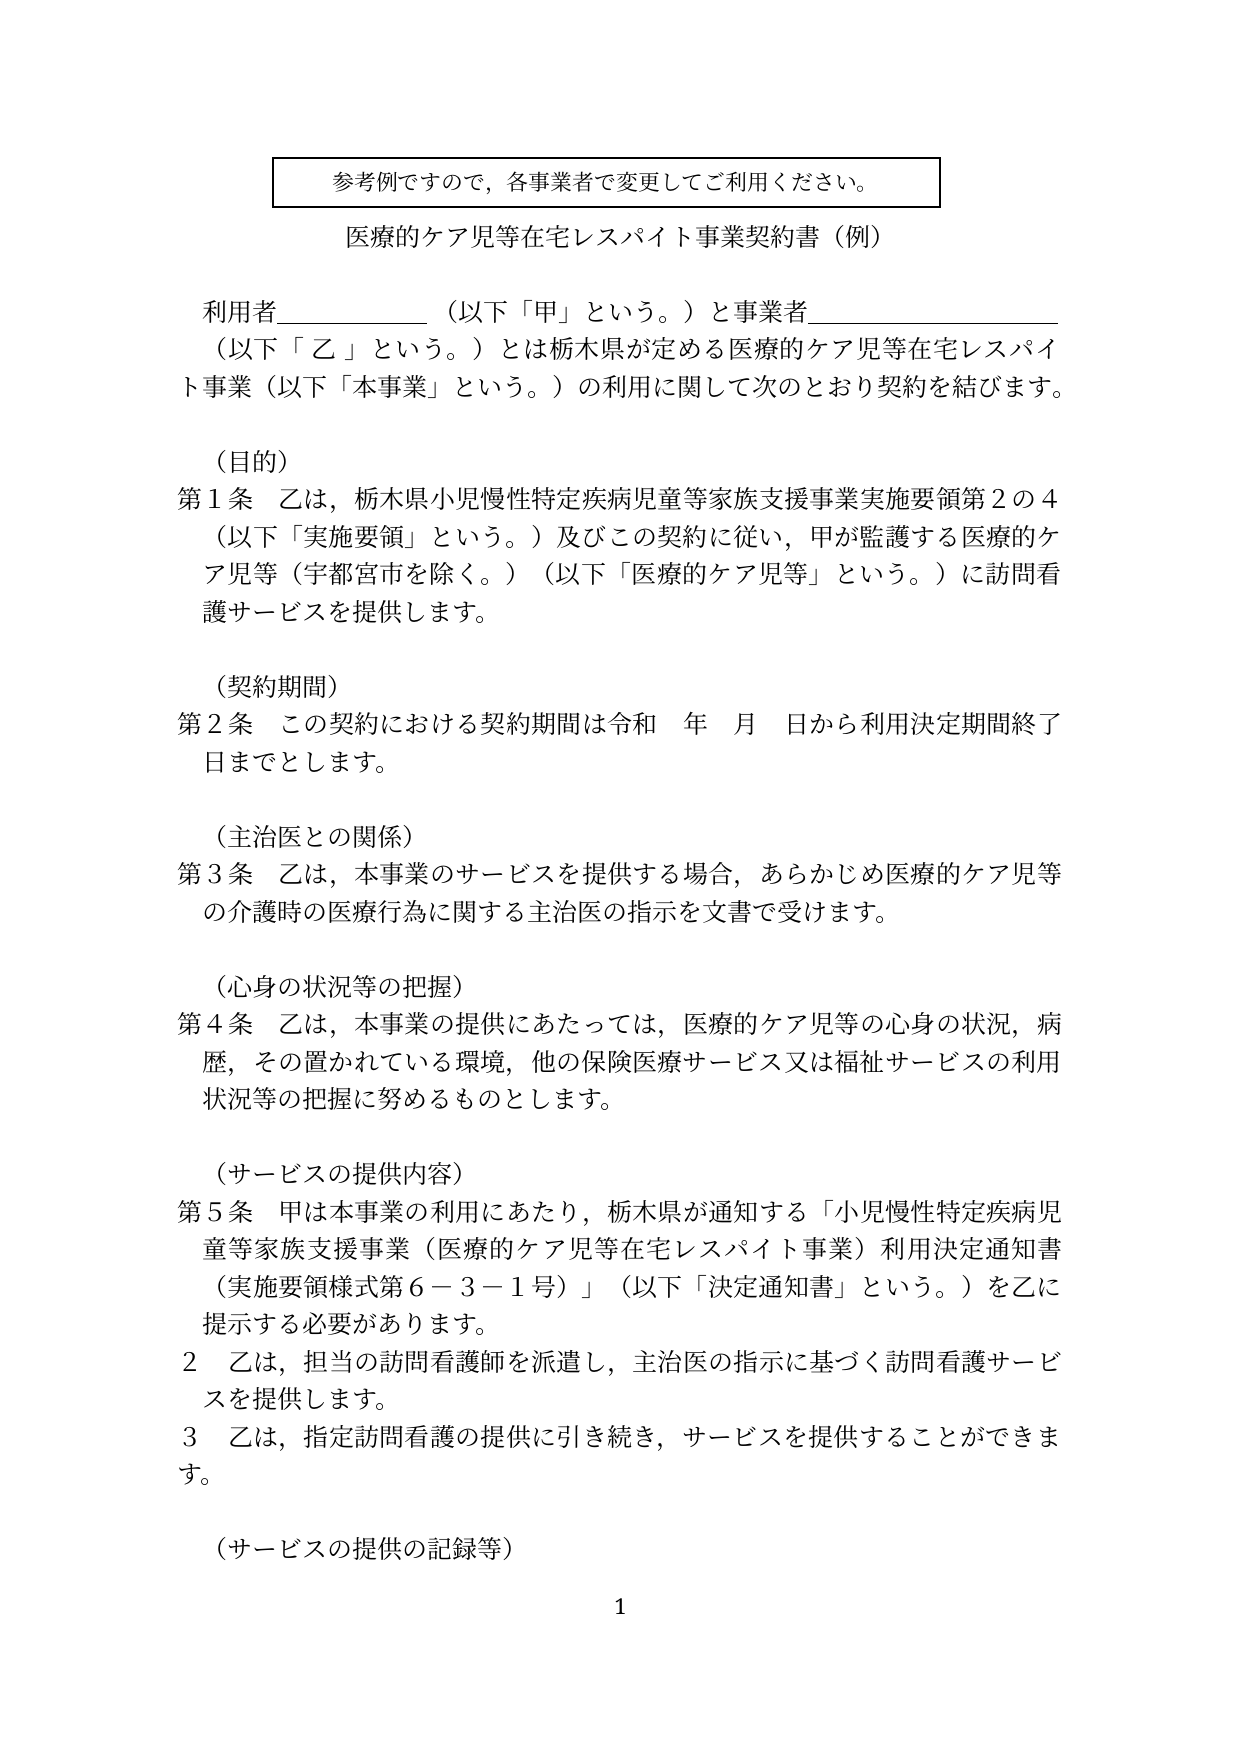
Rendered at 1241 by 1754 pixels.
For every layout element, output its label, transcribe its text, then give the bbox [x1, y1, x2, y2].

text 第３条 乙は，本事業のサービスを提供する場合，あらかじめ医療的ケア児等の介護時の医療行為に関する主治医の指示を文書で受けます。 [177, 854, 1063, 929]
text 第２条 この契約における契約期間は令和 年 月 日から利用決定期間終了日までとします。 [177, 704, 1063, 779]
text （サービスの提供の記録等） [177, 1529, 1063, 1567]
text （サービスの提供内容） [177, 1154, 1063, 1192]
text 第５条 甲は本事業の利用にあたり，栃木県が通知する「小児慢性特定疾病児童等家族支援事業（医療的ケア児等在宅レスパイト事業）利用決定通知書（実施要領様式第６－３－１号）」（以下「決定通知書」という。）を乙に提示する必要があります。 [177, 1192, 1063, 1342]
text （主治医との関係） [177, 817, 1063, 854]
text 第１条 乙は，栃木県小児慢性特定疾病児童等家族支援事業実施要領第２の４（以下「実施要領」という。）及びこの契約に従い，甲が監護する医療的ケア児等（宇都宮市を除く。）（以下「医療的ケア児等」という。）に訪問看護サービスを提供します。 [177, 479, 1063, 629]
text ２ 乙は，担当の訪問看護師を派遣し，主治医の指示に基づく訪問看護サービスを提供します。 [177, 1342, 1063, 1417]
text 利用者＿＿＿＿＿＿ （以下「甲」という。）と事業者＿＿＿＿＿＿＿＿＿＿ [177, 292, 1063, 329]
text （以下「 乙 」という。）とは栃木県が定める医療的ケア児等在宅レスパイト事業（以下「本事業」という。）の利用に関して次のとおり契約を結びます。 [177, 329, 1063, 404]
text （心身の状況等の把握） [177, 967, 1063, 1004]
text （目的） [177, 442, 1063, 479]
text 第４条 乙は，本事業の提供にあたっては，医療的ケア児等の心身の状況，病歴，その置かれている環境，他の保険医療サービス又は福祉サービスの利用状況等の把握に努めるものとします。 [177, 1004, 1063, 1117]
text 医療的ケア児等在宅レスパイト事業契約書（例） [177, 217, 1063, 254]
text （契約期間） [177, 667, 1063, 704]
text ３ 乙は，指定訪問看護の提供に引き続き，サービスを提供することができます。 [177, 1417, 1063, 1492]
